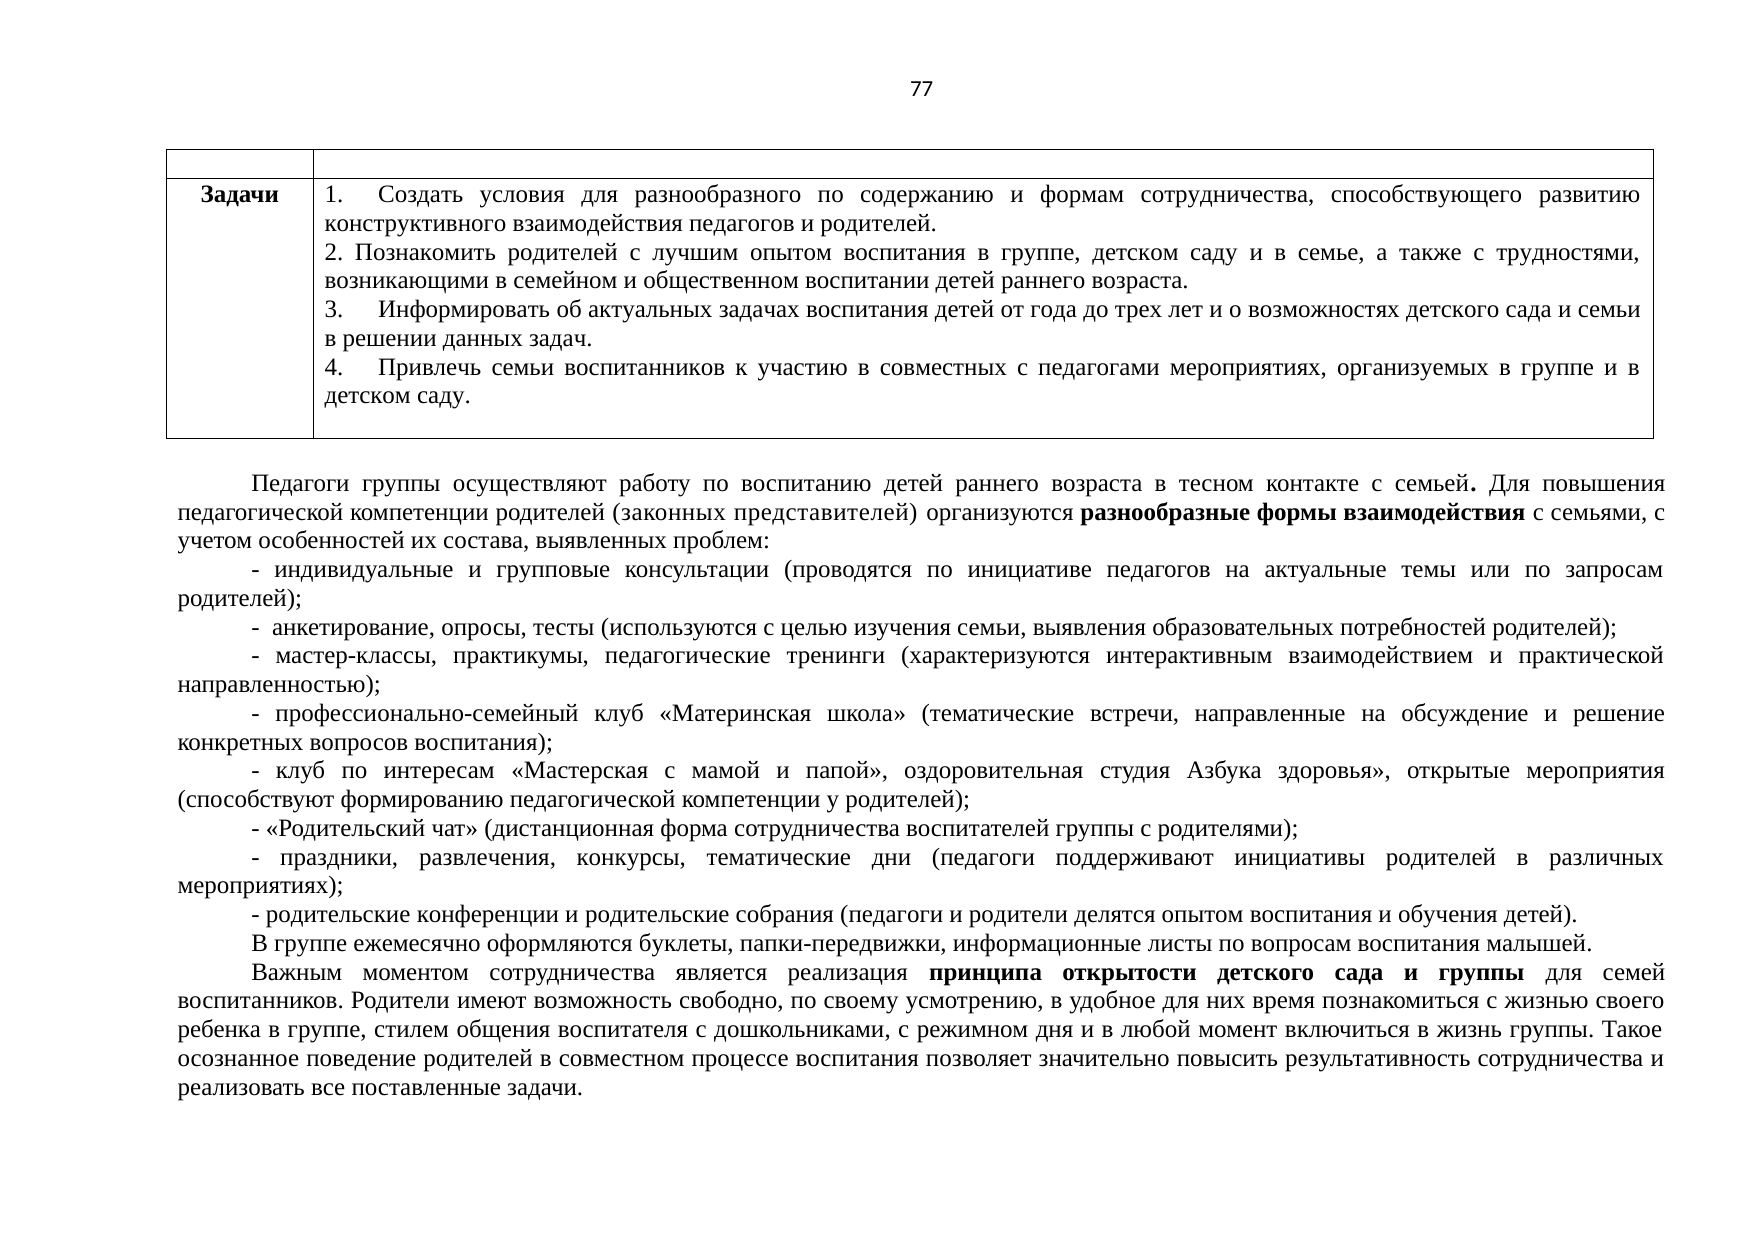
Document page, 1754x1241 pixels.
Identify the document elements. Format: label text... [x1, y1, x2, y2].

text Педагоги группы осуществляют работу по воспитанию детей раннего возраста в тесном контакте с семьей. Для повышения педагогической компетенции родителей (законных представителей) организуются разнообразные формы взаимодействия с семьями, с учетом особенностей их состава, выявленных проблем: [177, 468, 1665, 554]
list В группе ежемесячно оформляются буклеты, папки-передвижки, информационные листы по вопросам воспитания малышей. [177, 928, 1665, 957]
text - анкетирование, опросы, тесты (используются с целью изучения семьи, выявления образовательных потребностей родителей); [177, 612, 1665, 640]
text Важным моментом сотрудничества является реализация принципа открытости детского сада и группы для семей воспитанников. Родители имеют возможность свободно, по своему усмотрению, в удобное для них время познакомиться с жизнью своего ребенка в группе, стилем общения воспитателя с дошкольниками, с режимном дня и в любой момент включиться в жизнь группы. Такое осознанное поведение родителей в совместном процессе воспитания позволяет значительно повысить результативность сотрудничества и реализовать все поставленные задачи. [177, 957, 1665, 1100]
table_header Цель [167, 150, 313, 178]
text - индивидуальные и групповые консультации (проводятся по инициативе педагогов на актуальные темы или по запросам родителей); [177, 554, 1665, 612]
list - праздники, развлечения, конкурсы, тематические дни (педагоги поддерживают инициативы родителей в различных мероприятиях); [177, 842, 1665, 899]
table_cell Задачи [167, 179, 313, 438]
list - родительские конференции и родительские собрания (педагоги и родители делятся опытом воспитания и обучения детей). [177, 899, 1665, 928]
table_cell Создать условия для разнообразного по содержанию и формам сотрудничества, способствующего развитию конструктивного взаимодействия педагогов и родителей. 2. Познакомить родителей с лучшим опытом воспитания в группе, детском саду и в семье, а также с трудностями, возникающими в семейном и общественном воспитании детей раннего возраста. Информировать об актуальных задачах воспитания детей от года до трех лет и о возможностях детского сада и семьи в решении данных задач. Привлечь семьи воспитанников к участию в совместных с педагогами мероприятиях, организуемых в группе и в детском саду. [314, 179, 1653, 438]
text - мастер-классы, практикумы, педагогические тренинги (характеризуются интерактивным взаимодействием и практической направленностью); [177, 640, 1665, 698]
text - клуб по интересам «Мастерская с мамой и папой», оздоровительная студия Азбука здоровья», открытые мероприятия (способствуют формированию педагогической компетенции у родителей); [177, 755, 1665, 813]
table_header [314, 150, 1653, 178]
text - «Родительский чат» (дистанционная форма сотрудничества воспитателей группы с родителями); [177, 813, 1665, 842]
text - профессионально-семейный клуб «Материнская школа» (тематические встречи, направленные на обсуждение и решение конкретных вопросов воспитания); [177, 698, 1665, 755]
